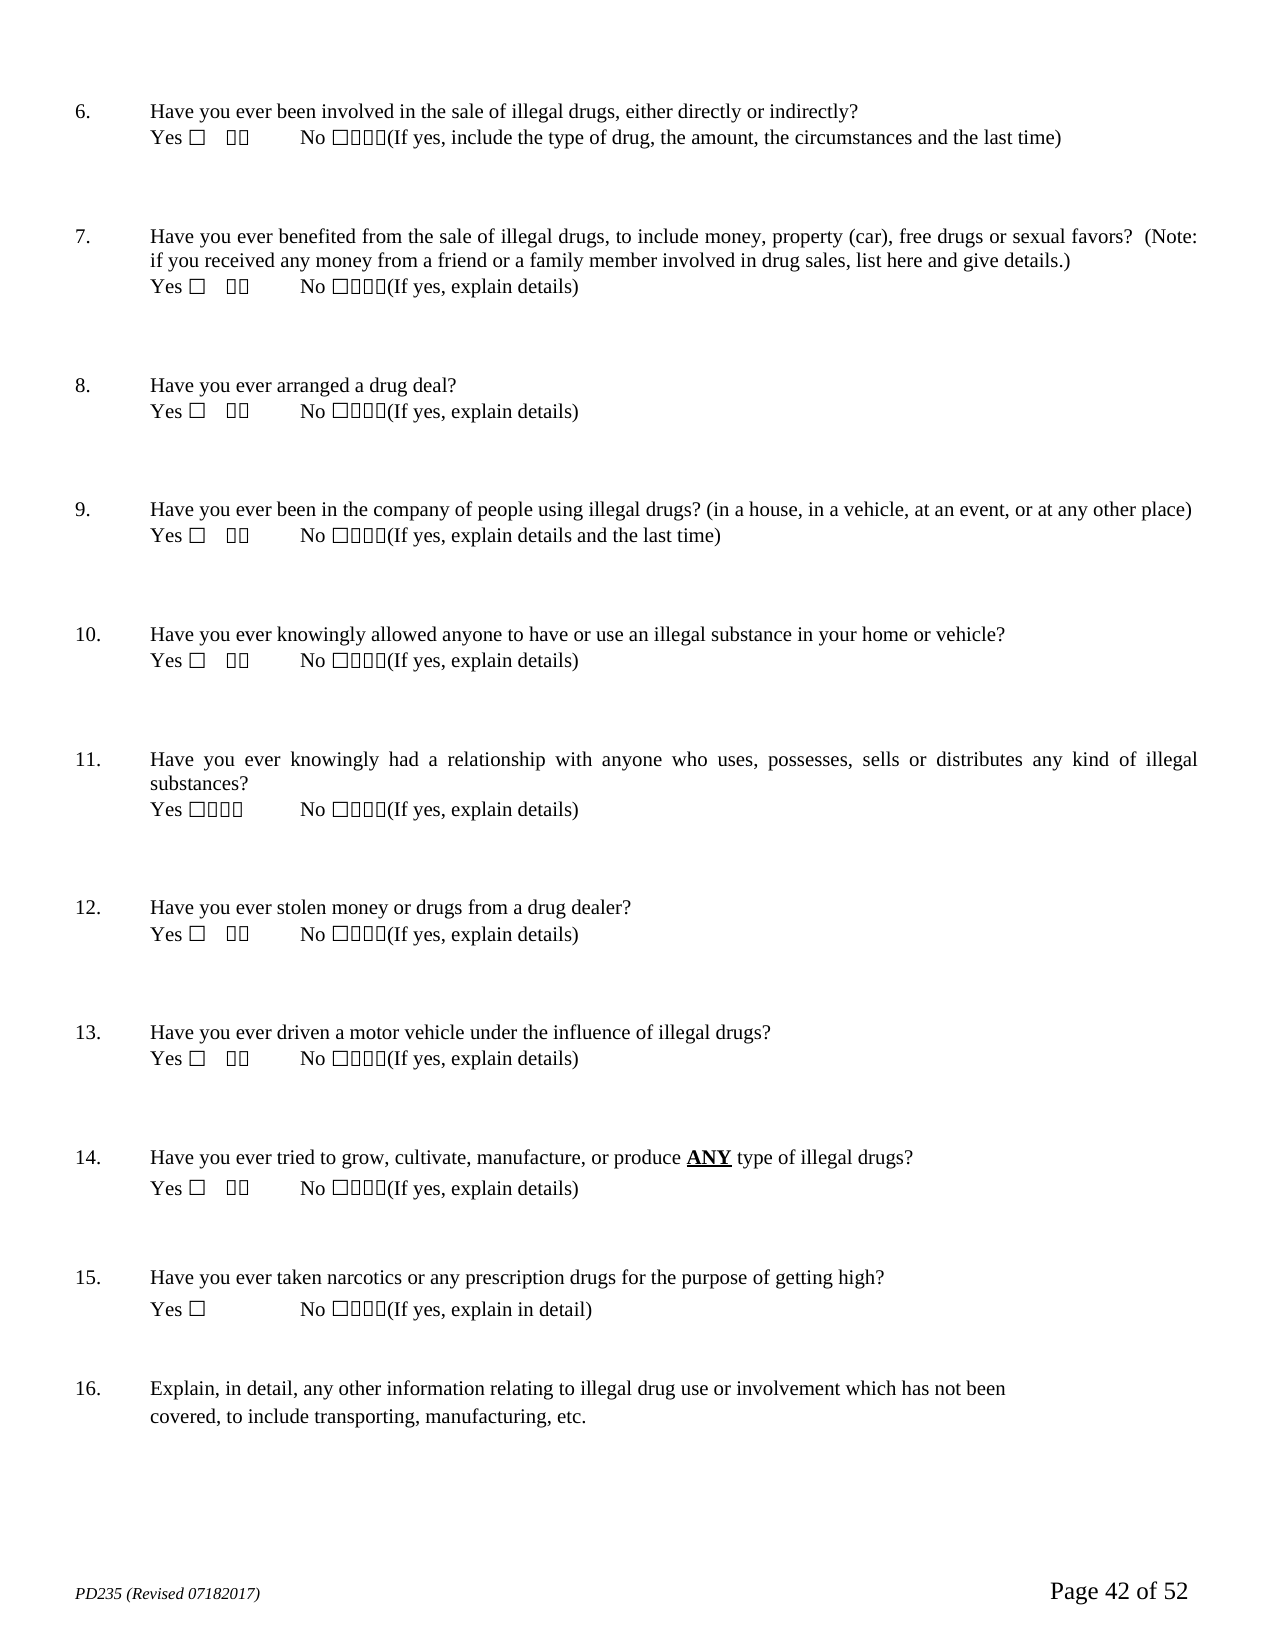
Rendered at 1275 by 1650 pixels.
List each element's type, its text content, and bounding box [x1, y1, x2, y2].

text Yes  No (If yes, explain details) [150, 919, 1200, 948]
text Yes  No (If yes, explain details) [150, 1173, 1200, 1202]
text 8. Have you ever arranged a drug deal? [75, 372, 1200, 397]
text Yes  No (If yes, explain details) [150, 795, 1200, 823]
text Yes  No (If yes, include the type of drug, the amount, the circumstances and the last time) [150, 123, 1200, 152]
text 14. Have you ever tried to grow, cultivate, manufacture, or produce ANY type of illegal drugs? [75, 1145, 1200, 1169]
text 13. Have you ever driven a motor vehicle under the influence of illegal drugs? [75, 1020, 1200, 1044]
text 9. Have you ever been in the company of people using illegal drugs? (in a house, in a vehicle, at an event, or at any other place) [75, 497, 1200, 521]
text Yes  No (If yes, explain details) [150, 1044, 1200, 1072]
text covered, to include transporting, manufacturing, etc. [150, 1404, 1200, 1428]
text 7. Have you ever benefited from the sale of illegal drugs, to include money, property (car), free drugs or sexual favors? (Note: if you received any money from a friend or a family member involved in drug sales, list here and give details.) [75, 224, 1200, 272]
text 6. Have you ever been involved in the sale of illegal drugs, either directly or indirectly? [75, 99, 1200, 123]
text Yes  No (If yes, explain details and the last time) [150, 521, 1200, 550]
text Yes No (If yes, explain in detail) [150, 1294, 1200, 1323]
text 11. Have you ever knowingly had a relationship with anyone who uses, possesses, sells or distributes any kind of illegal substances? [75, 747, 1200, 795]
text Yes  No (If yes, explain details) [150, 272, 1200, 300]
list Explain, in detail, any other information relating to illegal drug use or involvement which has not been [75, 1376, 1200, 1399]
text 10. Have you ever knowingly allowed anyone to have or use an illegal substance in your home or vehicle? [75, 622, 1200, 646]
text 12. Have you ever stolen money or drugs from a drug dealer? [75, 895, 1200, 919]
list Have you ever taken narcotics or any prescription drugs for the purpose of getting high? [75, 1265, 1200, 1289]
text Yes  No (If yes, explain details) [150, 646, 1200, 674]
text Yes  No (If yes, explain details) [150, 397, 1200, 425]
